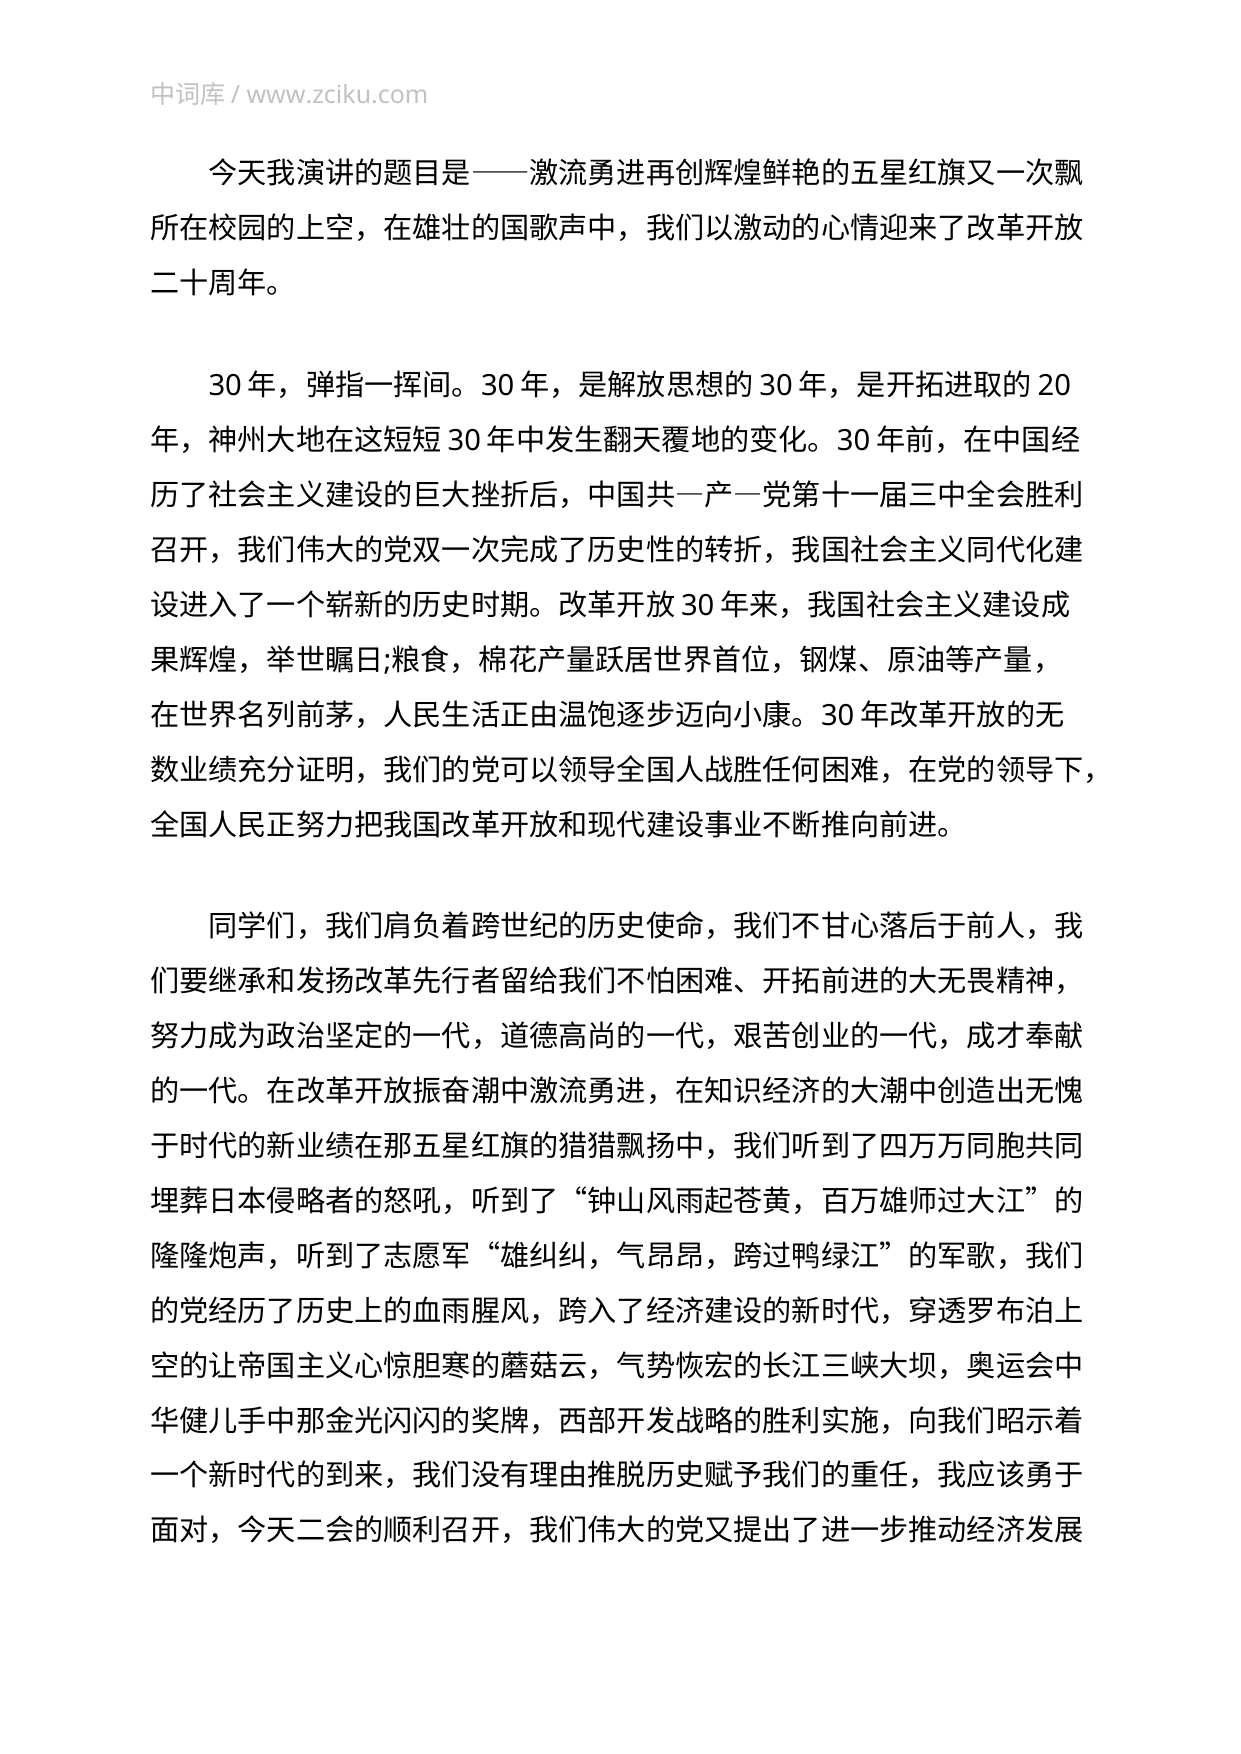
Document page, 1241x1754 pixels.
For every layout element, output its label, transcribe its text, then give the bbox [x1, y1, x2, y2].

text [150, 903, 1090, 1549]
text 30年，弹指一挥间。30年，是解放思想的30年，是开拓进取的20年，神州大地在这短短30年中发生翻天覆地的变化。30年前，在中国经历了社会主义建设的巨大挫折后，中国共—产—党第十一届三中全会胜利召开，我们伟大的党双一次完成了历史性的转折，我国社会主义同代化建设进入了一个崭新的历史时期。改革开放30年来，我国社会主义建设成果辉煌，举世瞩日;粮食，棉花产量跃居世界首位，钢煤、原油等产量，在世界名列前茅，人民生活正由温饱逐步迈向小康。30年改革开放的无数业绩充分证明，我们的党可以领导全国人战胜任何困难，在党的领导下，全国人民正努力把我国改革开放和现代建设事业不断推向前进。 [150, 362, 1090, 843]
text 今天我演讲的题目是——激流勇进再创辉煌鲜艳的五星红旗又一次飘所在校园的上空，在雄壮的国歌声中，我们以激动的心情迎来了改革开放二十周年。 [150, 150, 1090, 302]
